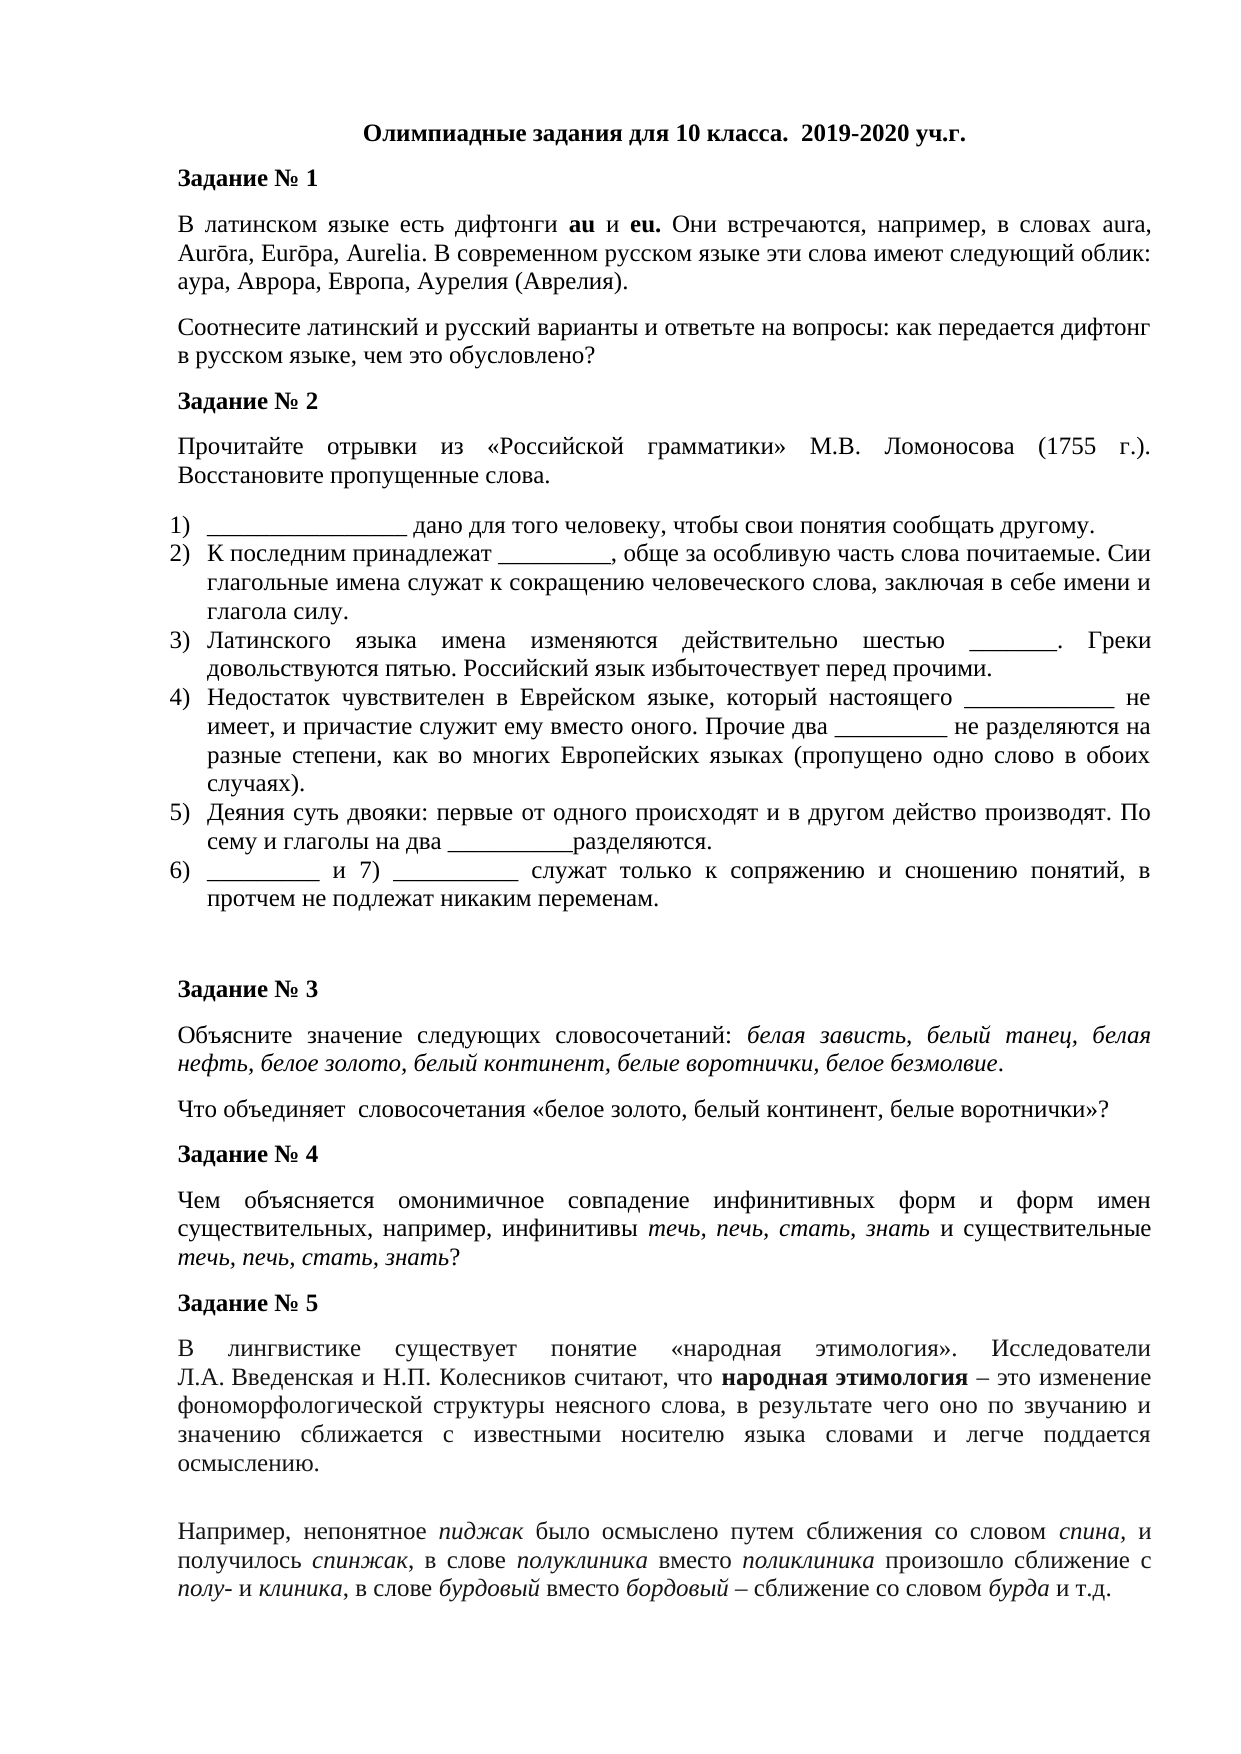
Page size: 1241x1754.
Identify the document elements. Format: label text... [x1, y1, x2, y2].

text Объясните значение следующих словосочетаний: белая зависть, белый танец, белая нефть, белое золото, белый континент, белые воротнички, белое безмолвие. [177, 1020, 1152, 1077]
text Соотнесите латинский и русский варианты и ответьте на вопросы: как передается дифтонг в русском языке, чем это обусловлено? [177, 312, 1152, 369]
text В лингвистике существует понятие «народная этимология». Исследователи Л.А. Введенская и Н.П. Колесников считают, что народная этимология – это изменение фономорфологической структуры неясного слова, в результате чего оно по звучанию и значению сближается с известными носителю языка словами и легче поддается осмыслению. [177, 1333, 1152, 1477]
text Задание № 5 [177, 1288, 1152, 1316]
list Деяния суть двояки: первые от одного происходят и в другом действо производят. По сему и глаголы на два __________разделяются. [169, 797, 1152, 855]
list Латинского языка имена изменяются действительно шестью _______. Греки довольствуются пятью. Российский язык избыточествует перед прочими. [169, 625, 1152, 682]
text Что объединяет словосочетания «белое золото, белый континент, белые воротнички»? [177, 1094, 1152, 1123]
list К последним принадлежат _________, обще за особливую часть слова почитаемые. Сии глагольные имена служат к сокращению человеческого слова, заключая в себе имени и глагола силу. [169, 538, 1152, 625]
text Чем объясняется омонимичное совпадение инфинитивных форм и форм имен существительных, например, инфинитивы течь, печь, стать, знать и существительные течь, печь, стать, знать? [177, 1185, 1152, 1271]
list ________________ дано для того человеку, чтобы свои понятия сообщать другому. [169, 510, 1152, 538]
text Задание № 1 [177, 163, 1152, 192]
text Задание № 2 [177, 386, 1152, 415]
list Недостаток чувствителен в Еврейском языке, который настоящего ____________ не имеет, и причастие служит ему вместо оного. Прочие два _________ не разделяются на разные степени, как во многих Европейских языках (пропущено одно слово в обоих случаях). [169, 682, 1152, 797]
text Задание № 4 [177, 1139, 1152, 1168]
text В латинском языке есть дифтонги au и eu. Они встречаются, например, в словах aura, Aurōra, Eurōpa, Aurelia. В современном русском языке эти слова имеют следующий облик: аура, Аврора, Европа, Аурелия (Аврелия). [177, 209, 1152, 295]
text Задание № 3 [177, 974, 1152, 1003]
text Прочитайте отрывки из «Российской грамматики» М.В. Ломоносова (1755 г.). Восстановите пропущенные слова. [177, 431, 1152, 489]
text Например, непонятное пиджак было осмыслено путем сближения со словом спина, и получилось спинжак, в слове полуклиника вместо поликлиника произошло сближение с полу- и клиника, в слове бурдовый вместо бордовый – сближение со словом бурда и т.д. [177, 1573, 1152, 1602]
list _________ и 7) __________ служат только к сопряжению и сношению понятий, в протчем не подлежат никаким переменам. [169, 855, 1152, 912]
text Олимпиадные задания для 10 класса. 2019-2020 уч.г. [177, 118, 1152, 147]
